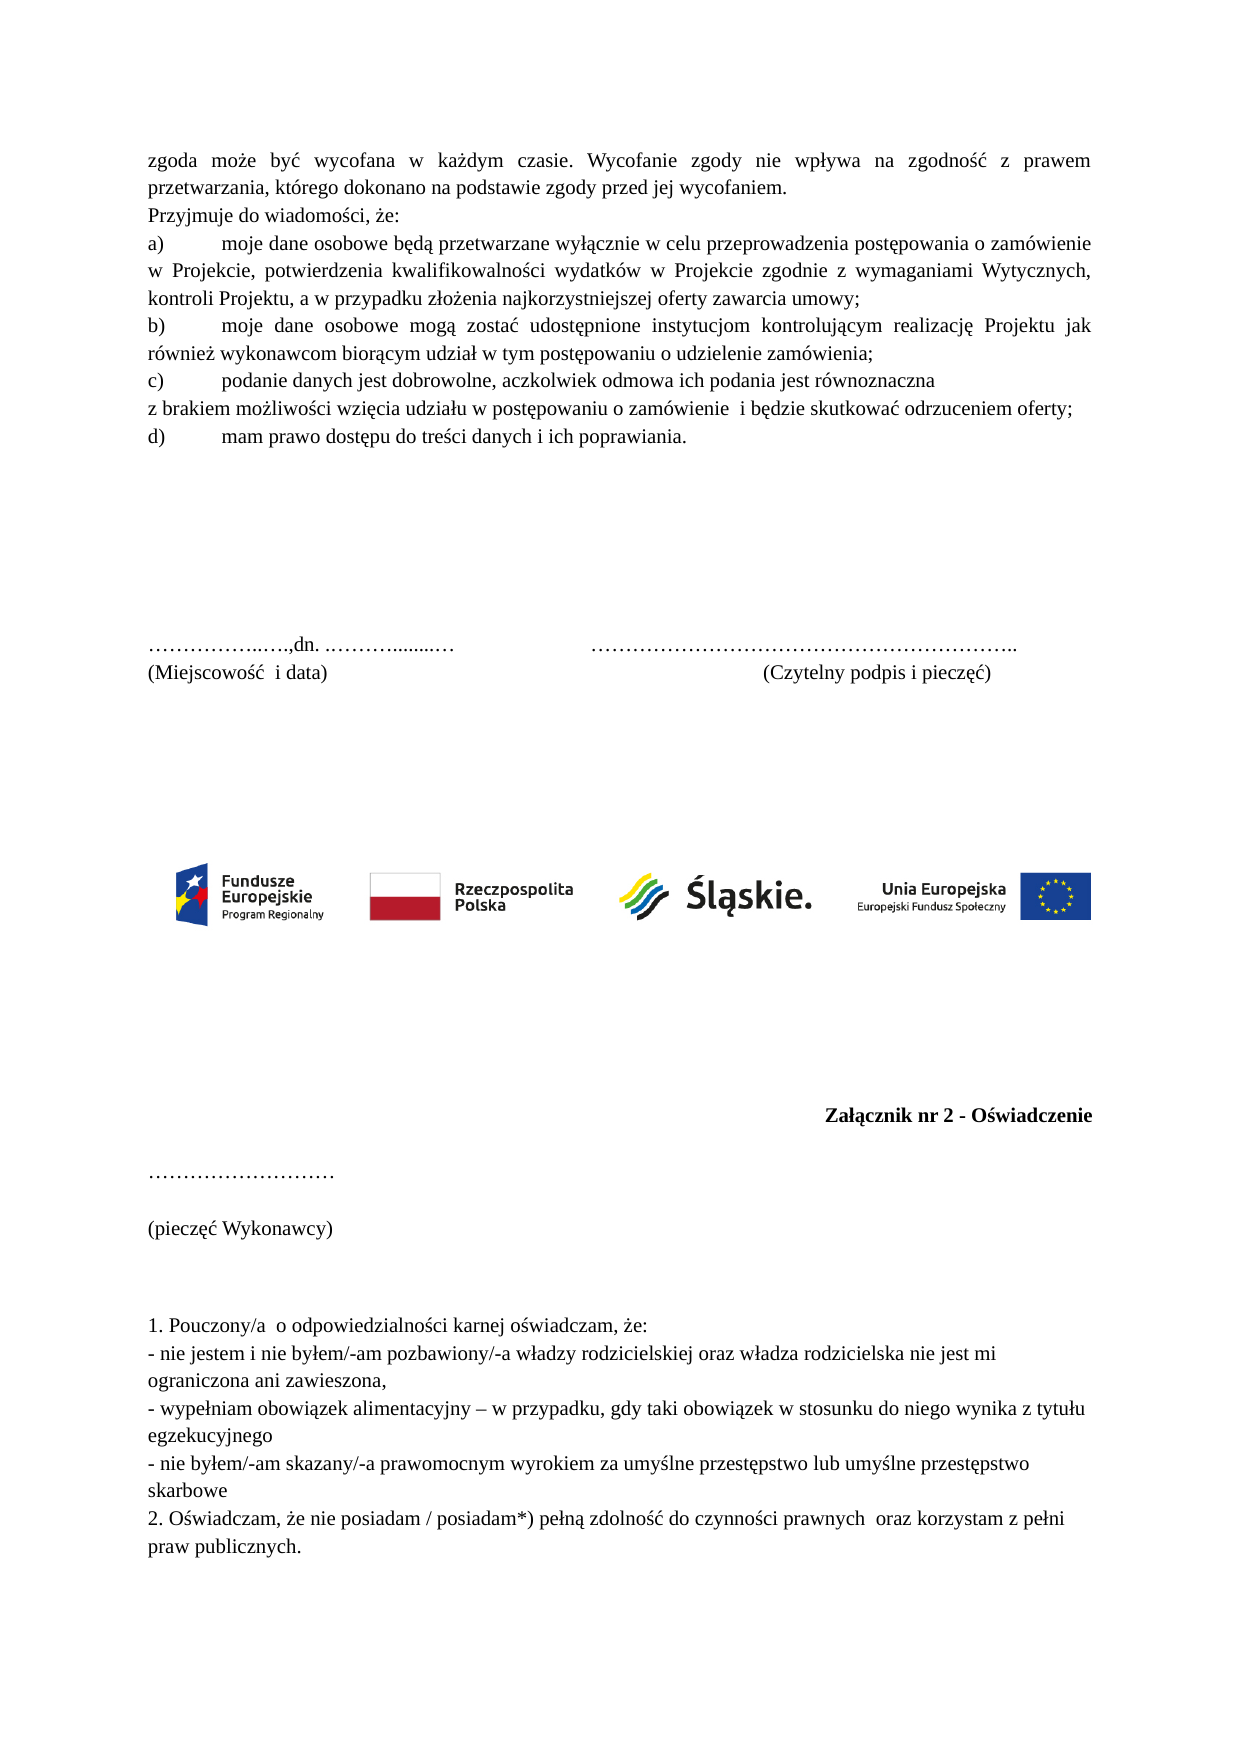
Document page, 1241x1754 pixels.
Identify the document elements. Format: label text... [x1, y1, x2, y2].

text 1. Pouczony/a o odpowiedzialności karnej oświadczam, że: [148, 1313, 1093, 1337]
text ……………..….,dn. .………........… …………………………………………………….. (Miejscowość i data) (Czytelny podpis i pieczęć) [148, 632, 1093, 684]
picture [160, 848, 1105, 941]
text d) mam prawo dostępu do treści danych i ich poprawiania. [148, 424, 1093, 448]
text b) moje dane osobowe mogą zostać udostępnione instytucjom kontrolującym realizację Projektu jak również wykonawcom biorącym udział w tym postępowaniu o udzielenie zamówienia; [148, 313, 1093, 365]
text Przyjmuje do wiadomości, że: [148, 203, 1093, 227]
text - nie jestem i nie byłem/-am pozbawiony/-a władzy rodzicielskiej oraz władza rodzicielska nie jest mi ograniczona ani zawieszona, [148, 1340, 1093, 1392]
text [148, 148, 1093, 199]
text 2. Oświadczam, że nie posiadam / posiadam*) pełną zdolność do czynności prawnych oraz korzystam z pełni praw publicznych. [148, 1506, 1093, 1558]
text ……………………… [148, 1159, 1093, 1183]
text - nie byłem/-am skazany/-a prawomocnym wyrokiem za umyślne przestępstwo lub umyślne przestępstwo skarbowe [148, 1451, 1093, 1502]
text c) podanie danych jest dobrowolne, aczkolwiek odmowa ich podania jest równoznaczna [148, 368, 1093, 392]
text a) moje dane osobowe będą przetwarzane wyłącznie w celu przeprowadzenia postępowania o zamówienie w Projekcie, potwierdzenia kwalifikowalności wydatków w Projekcie zgodnie z wymaganiami Wytycznych, kontroli Projektu, a w przypadku złożenia najkorzystniejszej oferty zawarcia umowy; [148, 230, 1093, 310]
text z brakiem możliwości wzięcia udziału w postępowaniu o zamówienie i będzie skutkować odrzuceniem oferty; [148, 396, 1093, 420]
text - wypełniam obowiązek alimentacyjny – w przypadku, gdy taki obowiązek w stosunku do niego wynika z tytułu egzekucyjnego [148, 1396, 1093, 1447]
text Załącznik nr 2 - Oświadczenie [148, 1102, 1093, 1127]
text (pieczęć Wykonawcy) [148, 1216, 1093, 1240]
